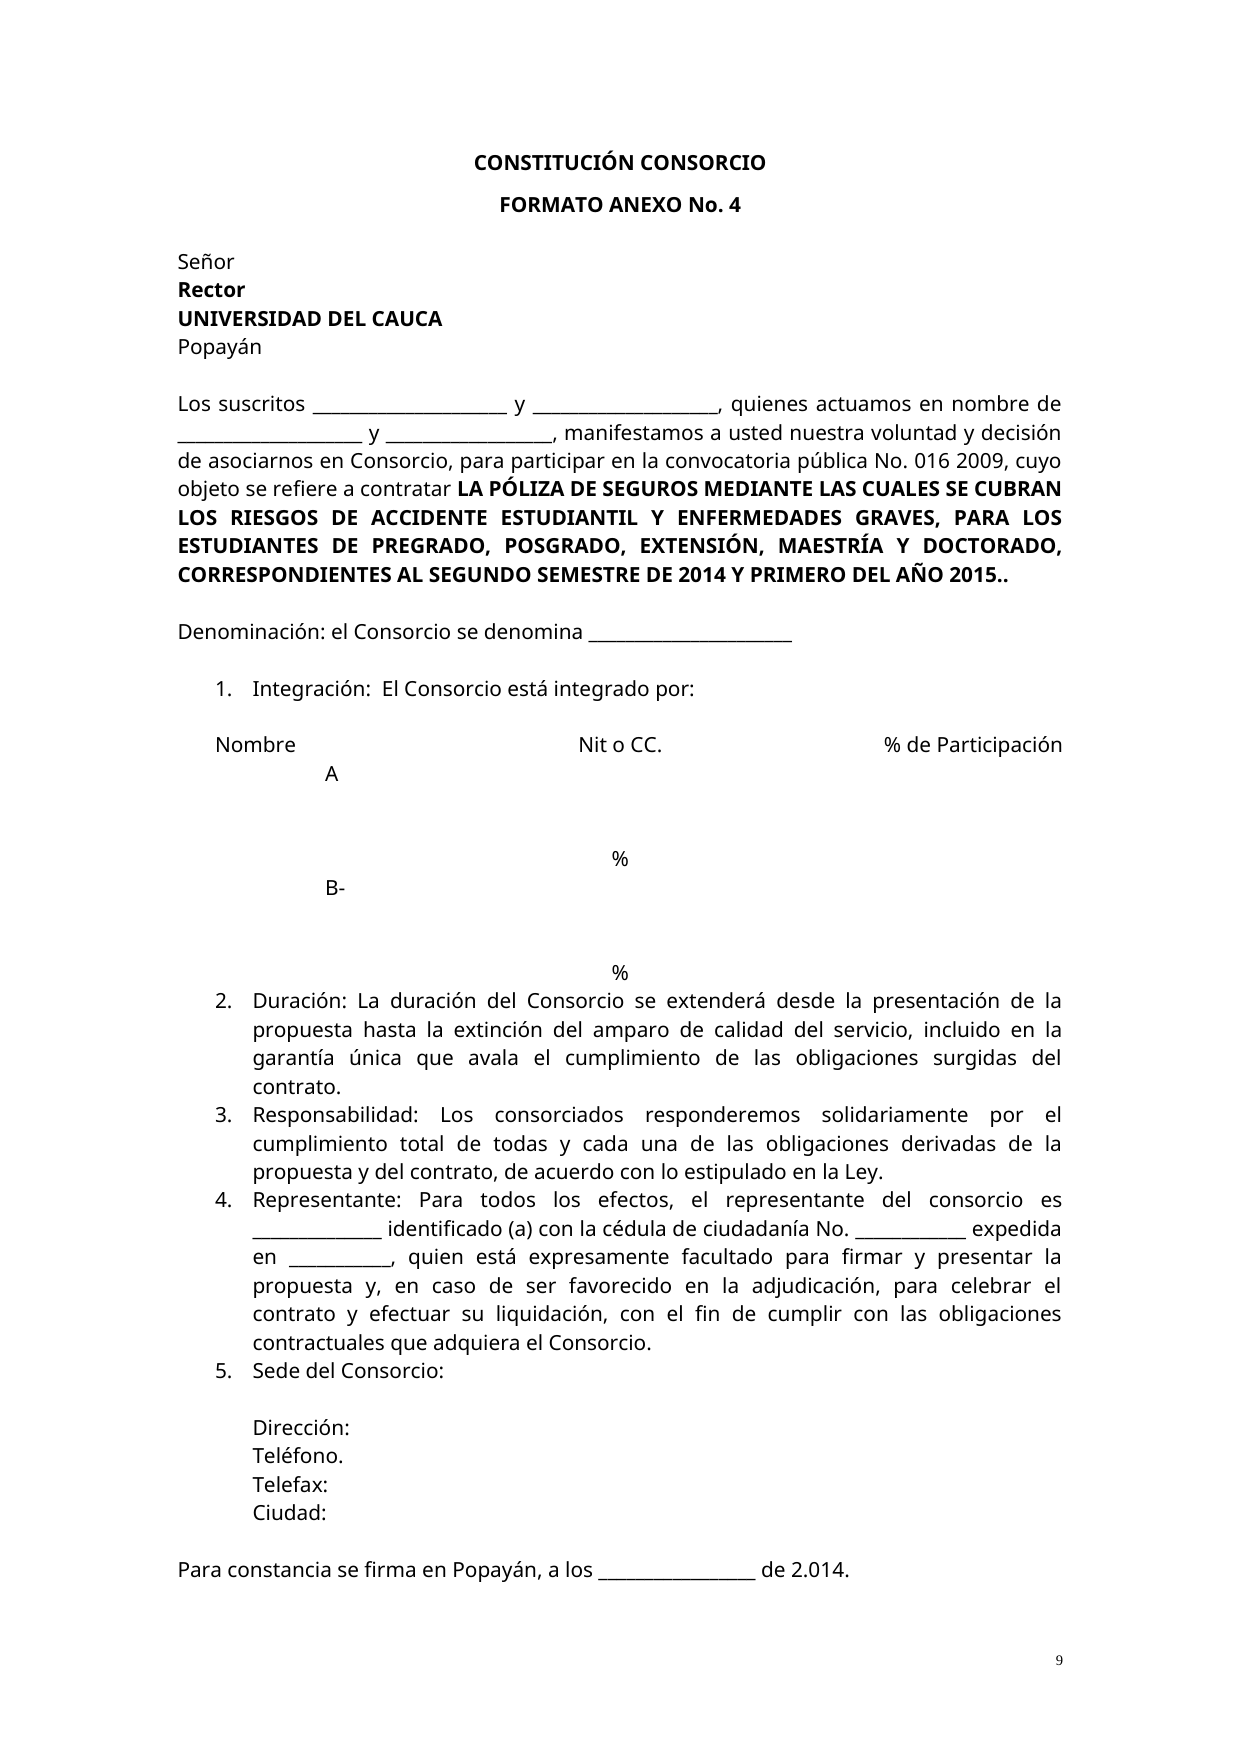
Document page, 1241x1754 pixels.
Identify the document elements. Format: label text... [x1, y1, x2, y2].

text Ciudad: [177, 1498, 1063, 1527]
text Telefax: [177, 1470, 1063, 1498]
text A % [251, 759, 1063, 873]
text Popayán [177, 332, 1063, 361]
subtitle CONSTITUCIÓN CONSORCIO [177, 148, 1063, 176]
list Duración: La duración del Consorcio se extenderá desde la presentación de la propuesta hasta la extinción del amparo de calidad del servicio, incluido en la garantía única que avala el cumplimiento de las obligaciones surgidas del contrato. [215, 986, 1063, 1100]
text Dirección: [177, 1413, 1063, 1441]
list Representante: Para todos los efectos, el representante del consorcio es ______________ identificado (a) con la cédula de ciudadanía No. ____________ expedida en ___________, quien está expresamente facultado para firmar y presentar la propuesta y, en caso de ser favorecido en la adjudicación, para celebrar el contrato y efectuar su liquidación, con el fin de cumplir con las obligaciones contractuales que adquiera el Consorcio. [215, 1186, 1063, 1356]
text Los suscritos _____________________ y ____________________, quienes actuamos en nombre de ____________________ y __________________, manifestamos a usted nuestra voluntad y decisión de asociarnos en Consorcio, para participar en la convocatoria pública No. 016 2009, cuyo objeto se refiere a contratar LA PÓLIZA DE SEGUROS MEDIANTE LAS CUALES SE CUBRAN LOS RIESGOS DE ACCIDENTE ESTUDIANTIL Y ENFERMEDADES GRAVES, PARA LOS ESTUDIANTES DE PREGRADO, POSGRADO, EXTENSIÓN, MAESTRÍA Y DOCTORADO, CORRESPONDIENTES AL SEGUNDO SEMESTRE DE 2014 Y PRIMERO DEL AÑO 2015.. [177, 389, 1063, 588]
text Para constancia se firma en Popayán, a los _________________ de 2.014. [177, 1555, 1063, 1584]
text Denominación: el Consorcio se denomina ______________________ [177, 617, 1063, 645]
text B- % [251, 873, 1063, 986]
text FORMATO ANEXO No. 4 [177, 190, 1063, 219]
list Integración: El Consorcio está integrado por: [215, 674, 1063, 702]
text Nombre Nit o CC. % de Participación [215, 731, 1063, 759]
text Teléfono. [177, 1441, 1063, 1470]
text Señor [177, 247, 1063, 276]
list Responsabilidad: Los consorciados responderemos solidariamente por el cumplimiento total de todas y cada una de las obligaciones derivadas de la propuesta y del contrato, de acuerdo con lo estipulado en [215, 1100, 1063, 1186]
list Sede del Consorcio: [215, 1356, 1063, 1384]
text UNIVERSIDAD DEL CAUCA [177, 304, 1063, 332]
text Rector [177, 276, 1063, 304]
